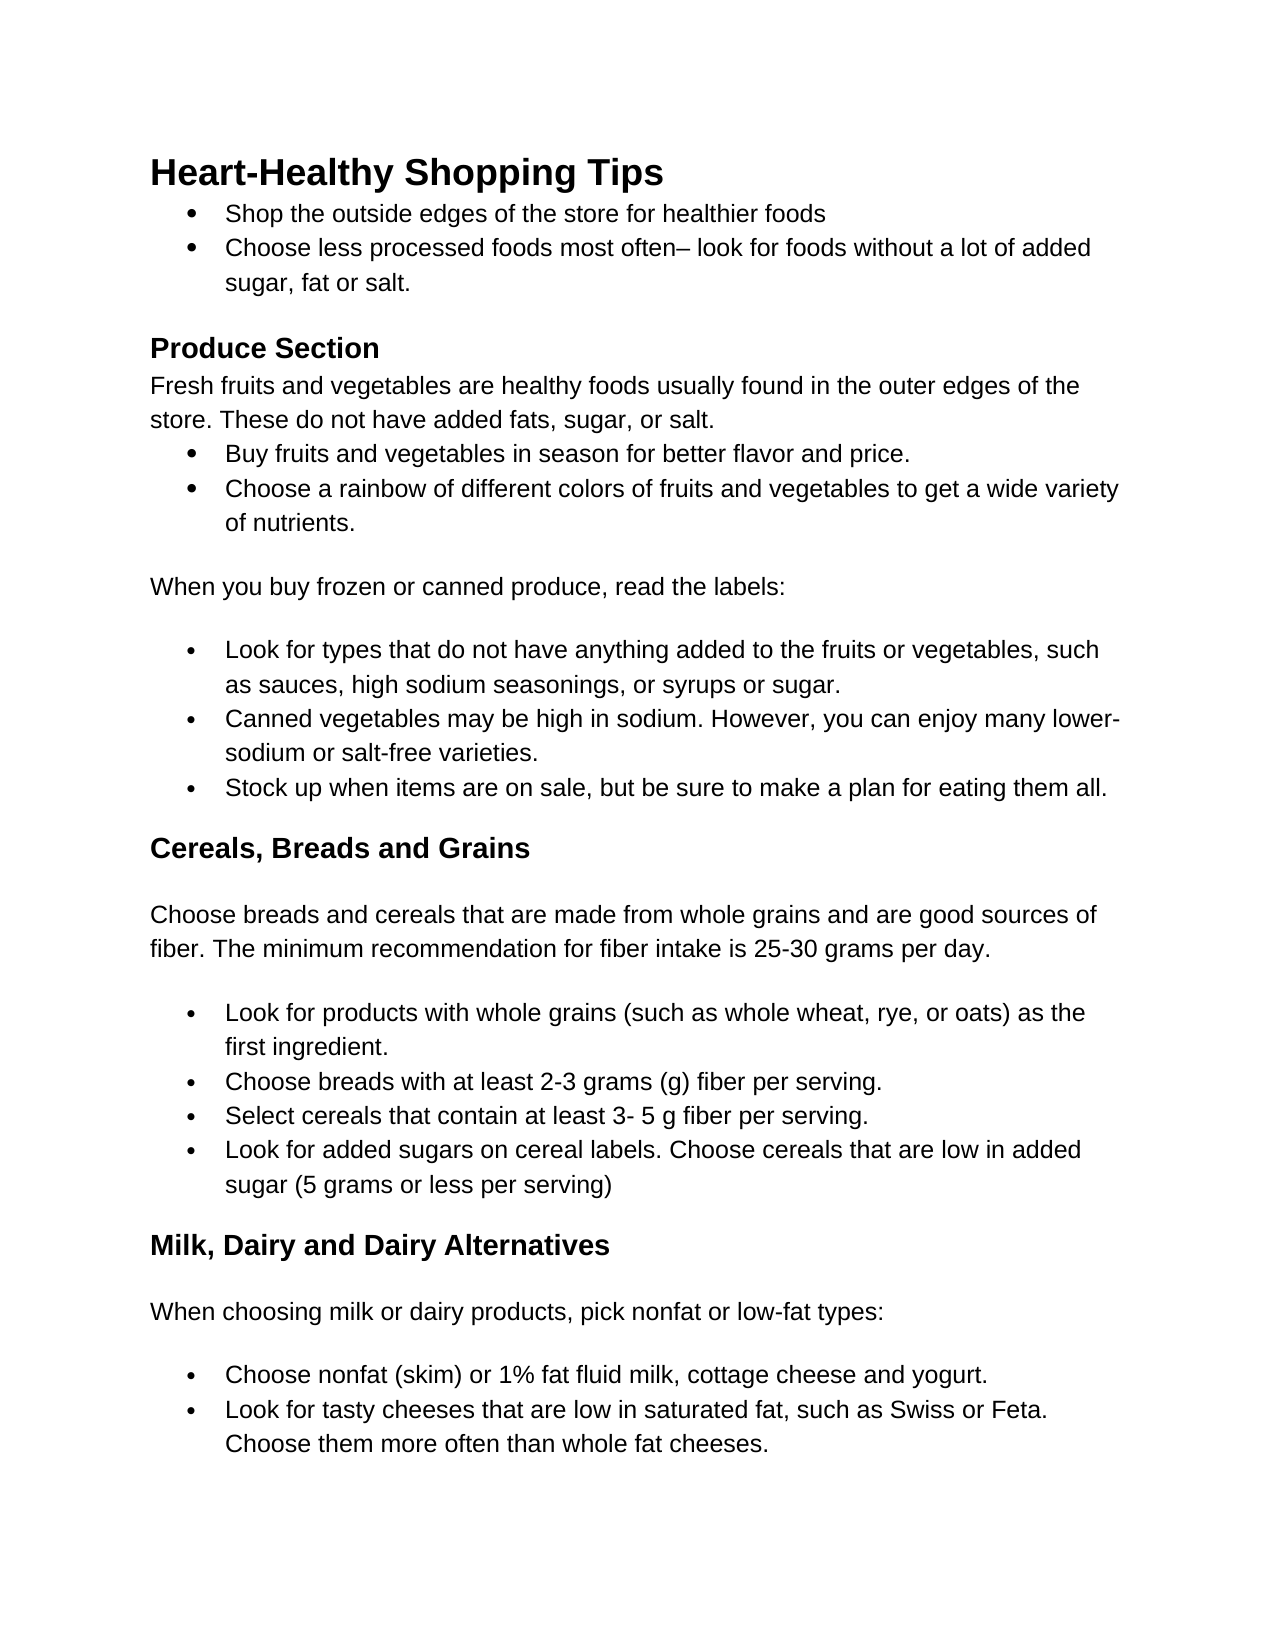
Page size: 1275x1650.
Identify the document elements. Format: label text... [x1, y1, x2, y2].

text Choose breads and cereals that are made from whole grains and are good sources of fiber. The minimum recommendation for fiber intake is 25-30 grams per day. [150, 894, 1125, 963]
list Buy fruits and vegetables in season for better flavor and price. [187, 434, 1125, 468]
list Look for types that do not have anything added to the fruits or vegetables, such as sauces, high sodium seasonings, or syrups or sugar. [187, 629, 1125, 698]
text When you buy frozen or canned produce, read the labels: [150, 566, 1125, 600]
list Canned vegetables may be high in sodium. However, you can enjoy many lower-sodium or salt-free varieties. [187, 698, 1125, 767]
text Milk, Dairy and Dairy Alternatives [150, 1227, 1125, 1262]
text Heart-Healthy Shopping Tips [150, 150, 1125, 193]
list Choose nonfat (skim) or 1% fat fluid milk, cottage cheese and yogurt. [187, 1354, 1125, 1389]
list Shop the outside edges of the store for healthier foods [187, 193, 1125, 227]
list Choose less processed foods most often– look for foods without a lot of added sugar, fat or salt. [187, 227, 1125, 296]
list Look for tasty cheeses that are low in saturated fat, such as Swiss or Feta. Choose them more often than whole fat cheeses. [187, 1389, 1125, 1458]
list Select cereals that contain at least 3- 5 g fiber per serving. [187, 1095, 1125, 1129]
list Look for products with whole grains (such as whole wheat, rye, or oats) as the first ingredient. [187, 992, 1125, 1061]
text Produce Section [150, 331, 1125, 365]
text Cereals, Breads and Grains [150, 831, 1125, 865]
list Choose breads with at least 2-3 grams (g) fiber per serving. [187, 1061, 1125, 1095]
text Fresh fruits and vegetables are healthy foods usually found in the outer edges of the store. These do not have added fats, sugar, or salt. [150, 365, 1125, 434]
text When choosing milk or dairy products, pick nonfat or low-fat types: [150, 1291, 1125, 1325]
list Stock up when items are on sale, but be sure to make a plan for eating them all. [187, 767, 1125, 801]
list Look for added sugars on cereal labels. Choose cereals that are low in added sugar (5 grams or less per serving) [187, 1129, 1125, 1198]
list Choose a rainbow of different colors of fruits and vegetables to get a wide variety of nutrients. [187, 468, 1125, 537]
